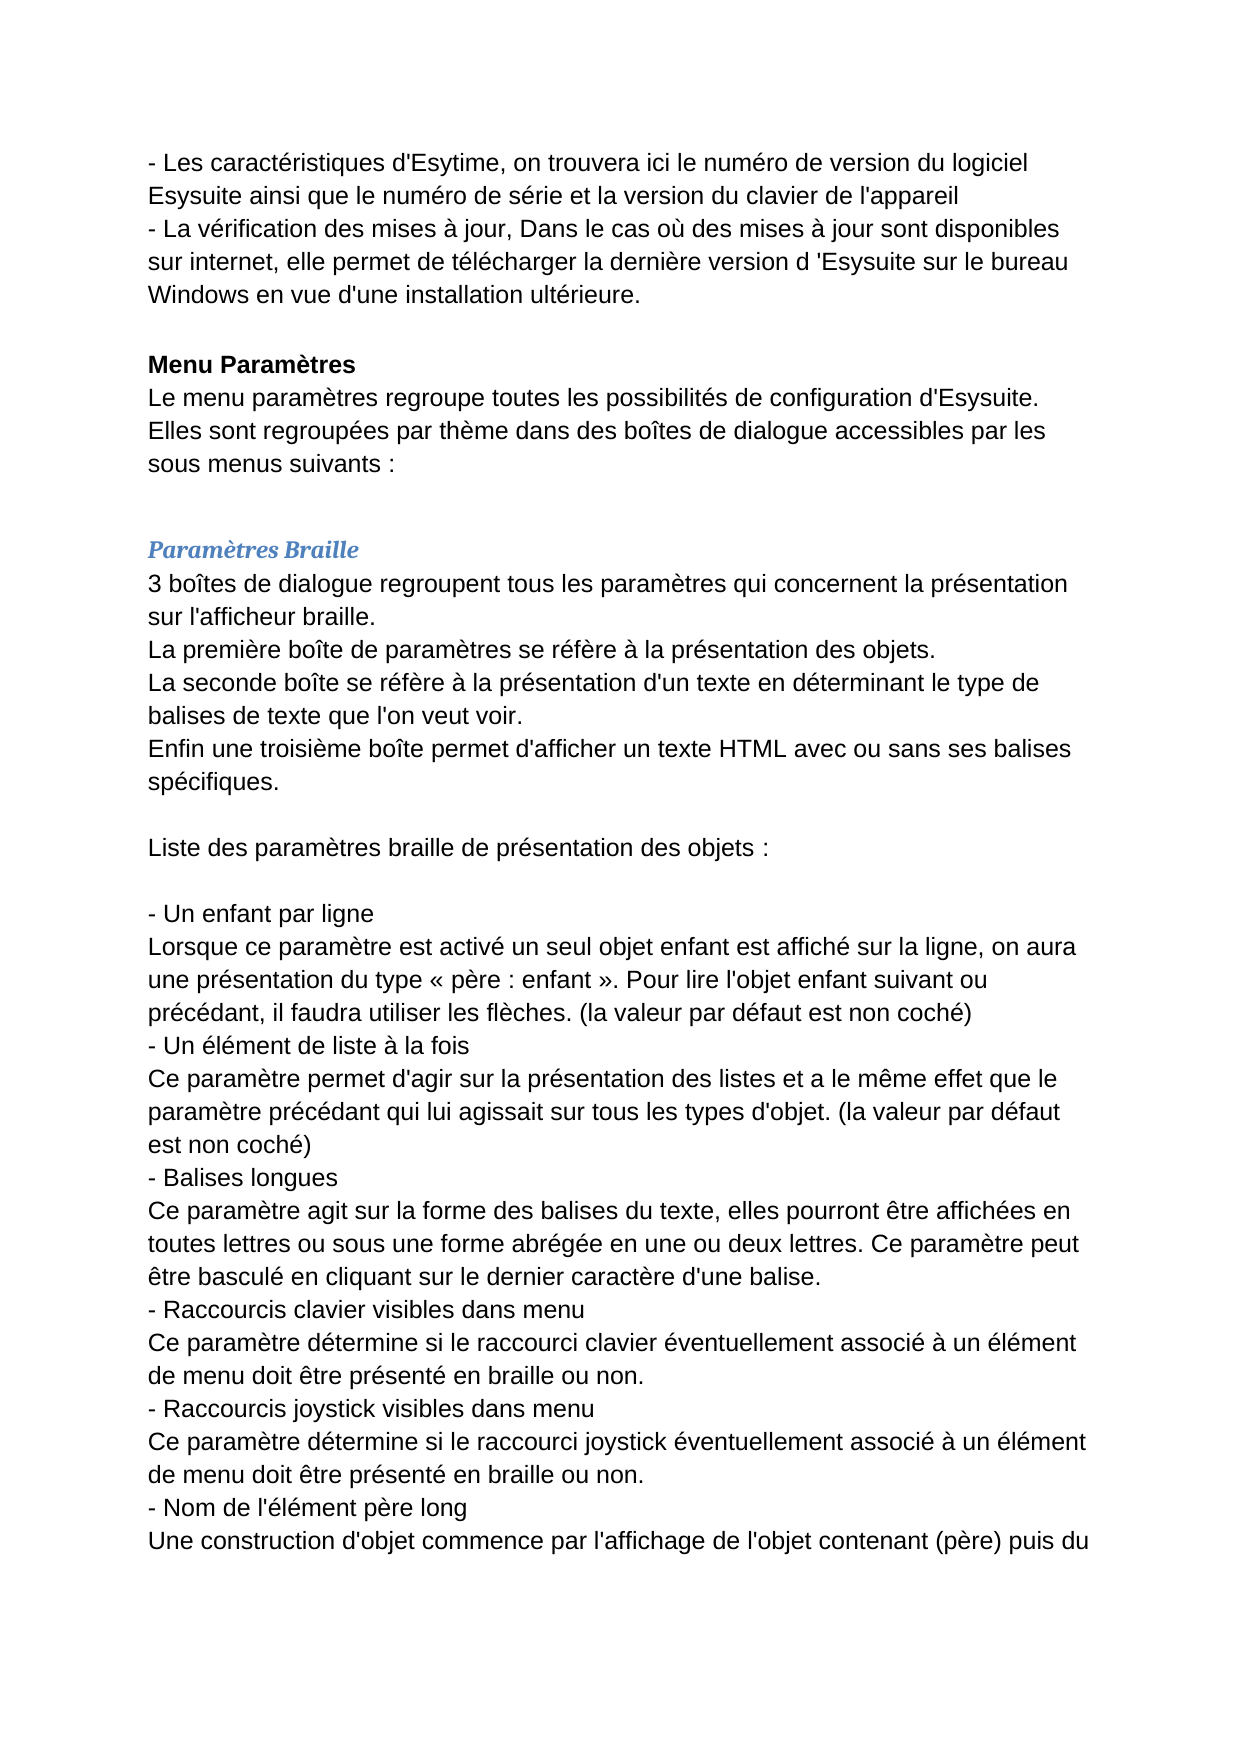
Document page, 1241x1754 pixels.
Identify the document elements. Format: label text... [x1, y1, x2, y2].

text Enfin une troisième boîte permet d'afficher un texte HTML avec ou sans ses balises spécifiques. [148, 734, 1093, 796]
text La seconde boîte se réfère à la présentation d'un texte en déterminant le type de balises de texte que l'on veut voir. [148, 668, 1093, 729]
text Ce paramètre détermine si le raccourci joystick éventuellement associé à un élément de menu doit être présenté en braille ou non. [148, 1427, 1093, 1489]
text Ce paramètre agit sur la forme des balises du texte, elles pourront être affichées en toutes lettres ou sous une forme abrégée en une ou deux lettres. Ce paramètre peut être basculé en cliquant sur le dernier caractère d'une balise. [148, 1196, 1093, 1291]
text Lorsque ce paramètre est activé un seul objet enfant est affiché sur la ligne, on aura une présentation du type « père : enfant ». Pour lire l'objet enfant suivant ou précédant, il faudra utiliser les flèches. (la valeur par défaut est non coché) [148, 932, 1093, 1027]
subtitle Paramètres Braille [148, 536, 1093, 564]
text - Balises longues [148, 1163, 1093, 1192]
text - Un élément de liste à la fois [148, 1031, 1093, 1060]
text - Raccourcis clavier visibles dans menu [148, 1295, 1093, 1324]
text 3 boîtes de dialogue regroupent tous les paramètres qui concernent la présentation sur l'afficheur braille. [148, 569, 1093, 631]
text - Un enfant par ligne [148, 899, 1093, 928]
text Liste des paramètres braille de présentation des objets : [148, 833, 1093, 862]
text Ce paramètre détermine si le raccourci clavier éventuellement associé à un élément de menu doit être présenté en braille ou non. [148, 1328, 1093, 1390]
text La première boîte de paramètres se réfère à la présentation des objets. [148, 635, 1093, 663]
text Le menu paramètres regroupe toutes les possibilités de configuration d'Esysuite. Elles sont regroupées par thème dans des boîtes de dialogue accessibles par les sous menus suivants : [148, 383, 1093, 478]
subtitle Menu Paramètres [148, 350, 1093, 379]
text - Raccourcis joystick visibles dans menu [148, 1394, 1093, 1423]
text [148, 1493, 1093, 1555]
text - Les caractéristiques d'Esytime, on trouvera ici le numéro de version du logiciel Esysuite ainsi que le numéro de série et la version du clavier de l'appareil [148, 148, 1093, 209]
text Ce paramètre permet d'agir sur la présentation des listes et a le même effet que le paramètre précédant qui lui agissait sur tous les types d'objet. (la valeur par défaut est non coché) [148, 1064, 1093, 1159]
text - La vérification des mises à jour, Dans le cas où des mises à jour sont disponibles sur internet, elle permet de télécharger la dernière version d 'Esysuite sur le bureau Windows en vue d'une installation ultérieure. [148, 214, 1093, 308]
